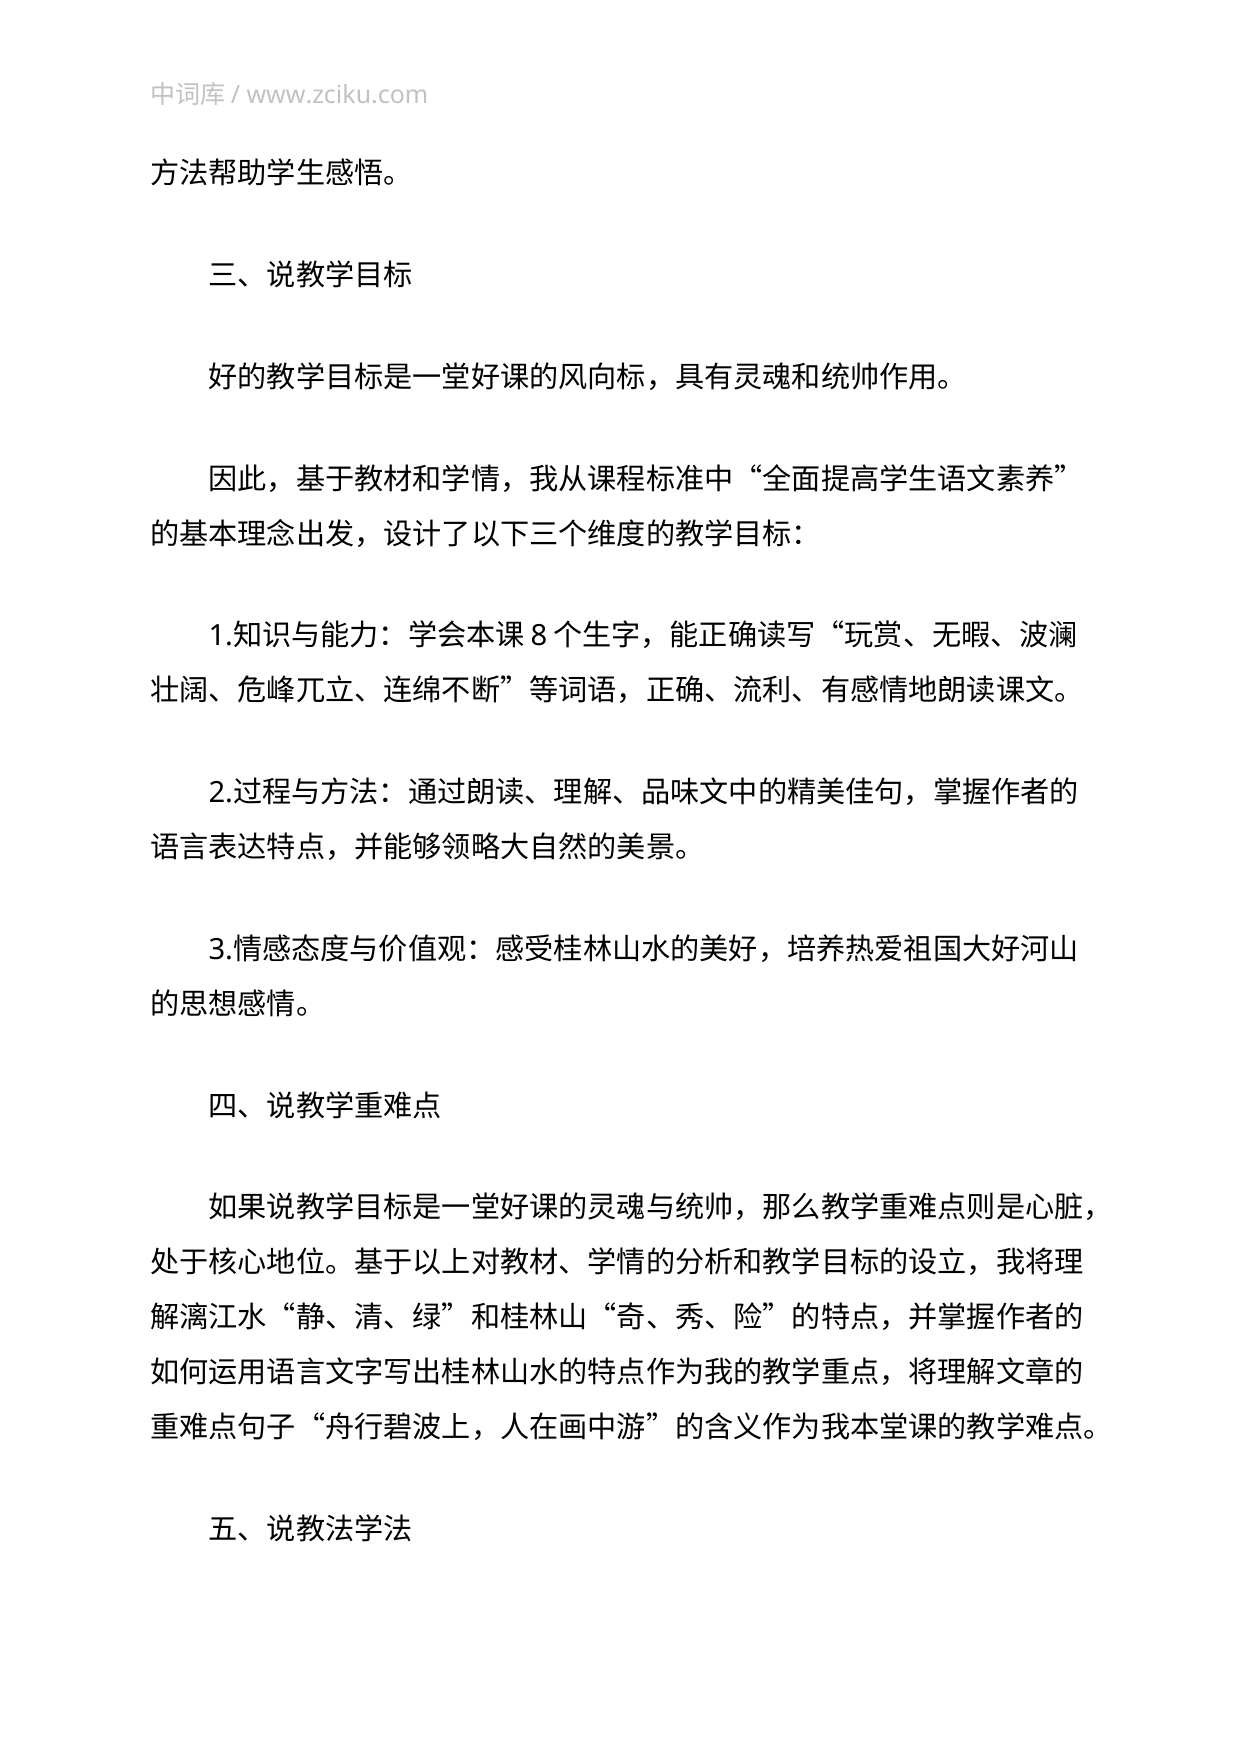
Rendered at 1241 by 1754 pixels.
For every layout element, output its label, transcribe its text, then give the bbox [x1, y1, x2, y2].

text 1.知识与能力：学会本课8个生字，能正确读写“玩赏、无暇、波澜壮阔、危峰兀立、连绵不断”等词语，正确、流利、有感情地朗读课文。 [150, 612, 1090, 709]
text 如果说教学目标是一堂好课的灵魂与统帅，那么教学重难点则是心脏，处于核心地位。基于以上对教材、学情的分析和教学目标的设立，我将理解漓江水“静、清、绿”和桂林山“奇、秀、险”的特点，并掌握作者的如何运用语言文字写出桂林山水的特点作为我的教学重点，将理解文章的重难点句子“舟行碧波上，人在画中游”的含义作为我本堂课的教学难点。 [150, 1184, 1090, 1446]
text 2.过程与方法：通过朗读、理解、品味文中的精美佳句，掌握作者的语言表达特点，并能够领略大自然的美景。 [150, 769, 1090, 866]
text 四、说教学重难点 [150, 1082, 1090, 1124]
text 好的教学目标是一堂好课的风向标，具有灵魂和统帅作用。 [150, 353, 1090, 396]
text 3.情感态度与价值观：感受桂林山水的美好，培养热爱祖国大好河山的思想感情。 [150, 926, 1090, 1023]
text 因此，基于教材和学情，我从课程标准中“全面提高学生语文素养”的基本理念出发，设计了以下三个维度的教学目标： [150, 455, 1090, 552]
text 五、说教法学法 [150, 1505, 1090, 1548]
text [150, 150, 1090, 192]
text 三、说教学目标 [150, 252, 1090, 294]
